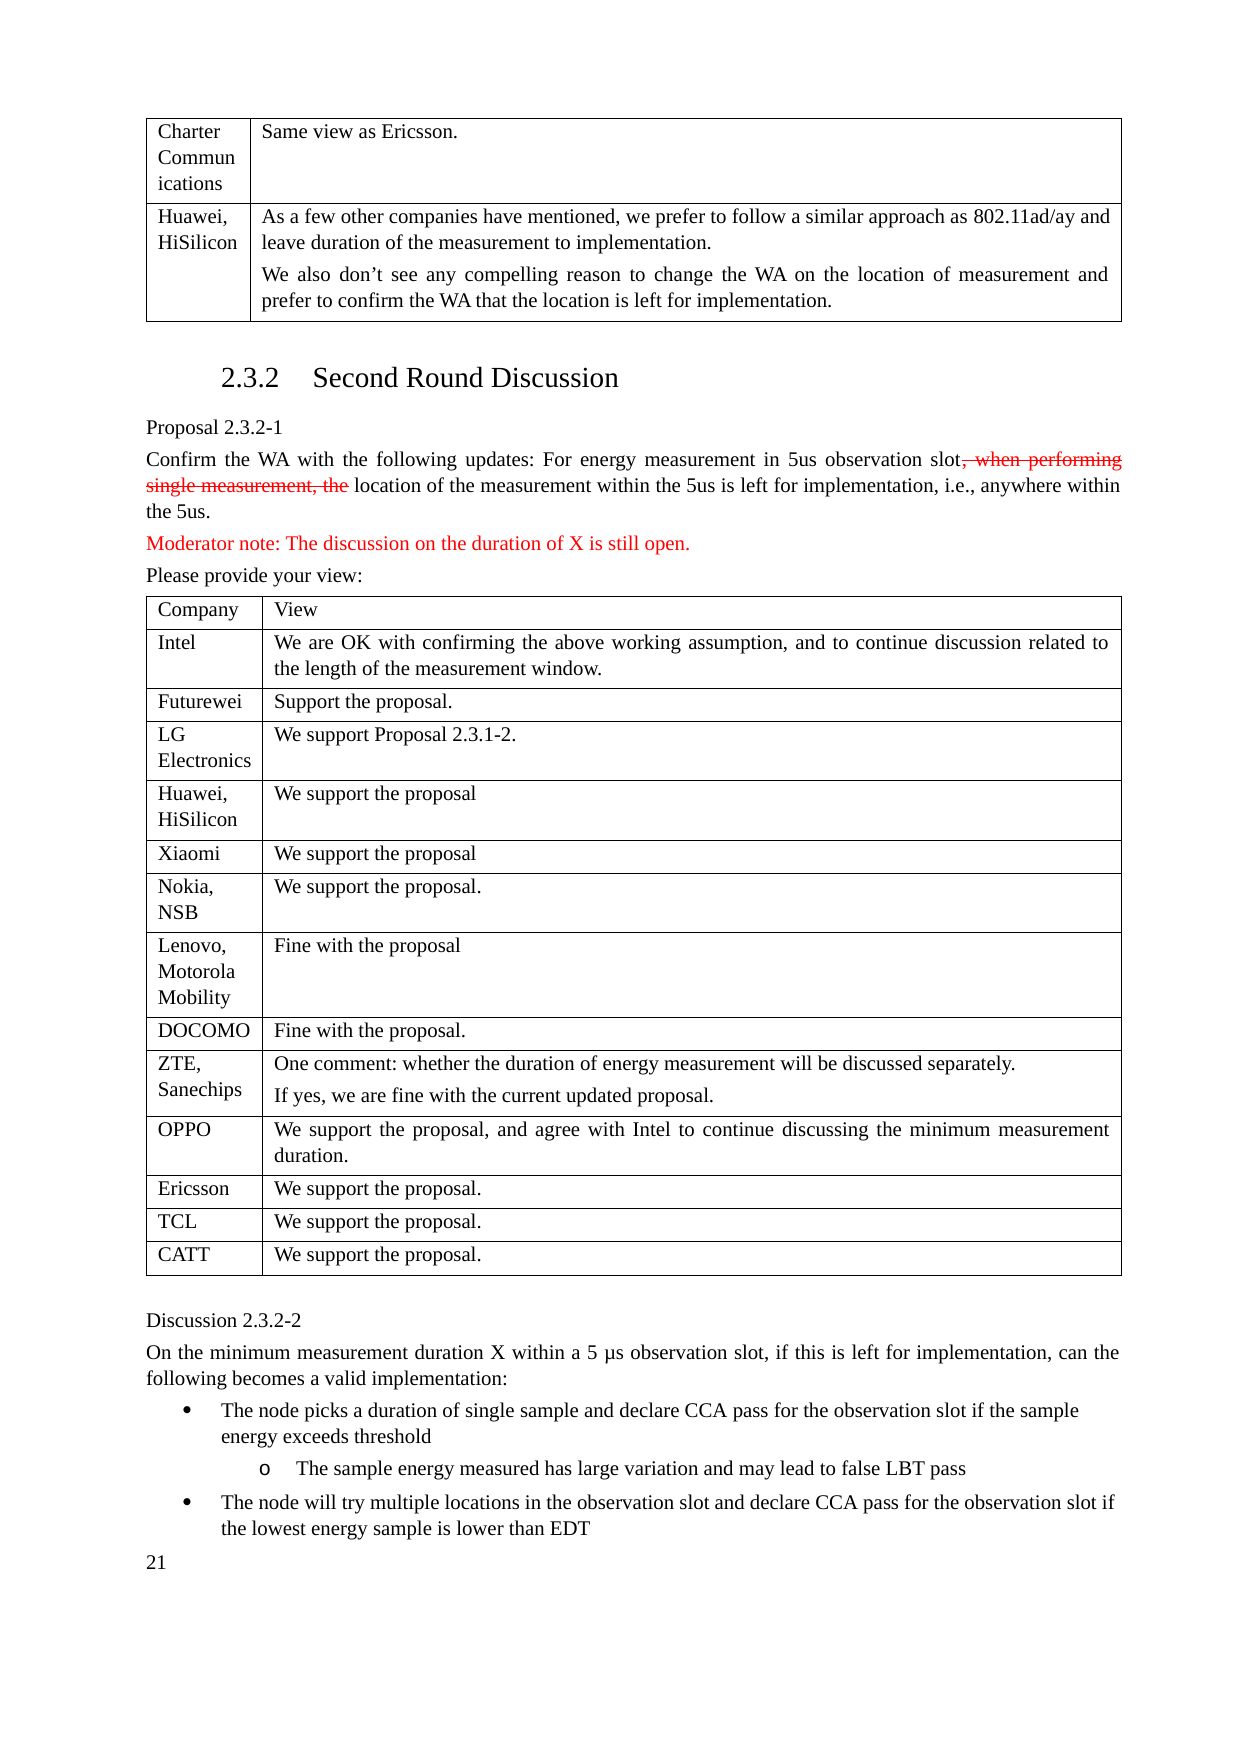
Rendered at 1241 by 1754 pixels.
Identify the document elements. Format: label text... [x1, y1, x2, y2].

table_cell Fine with the proposal. [263, 1018, 1121, 1050]
table_cell DOCOMO [147, 1018, 262, 1050]
table_header View [263, 597, 1121, 629]
table_cell OPPO [147, 1117, 262, 1175]
table_cell Fine with the proposal [263, 933, 1121, 1017]
table_cell We support the proposal [263, 781, 1121, 839]
table_cell CATT [147, 1242, 262, 1274]
table_cell We support the proposal, and agree with Intel to continue discussing the minimum measurement duration. [263, 1117, 1121, 1175]
table_cell Lenovo, Motorola Mobility [147, 933, 262, 1017]
table_header Company [147, 597, 262, 629]
table_cell Huawei, HiSilicon [147, 204, 250, 321]
text On the minimum measurement duration X within a 5 µs observation slot, if this is left for implementation, can the following becomes a valid implementation: [146, 1340, 1122, 1390]
table_cell We are OK with confirming the above working assumption, and to continue discussion related to the length of the measurement window. [263, 630, 1121, 688]
text Please provide your view: [146, 563, 1122, 587]
text Confirm the WA with the following updates: For energy measurement in 5us observation slot, when performing single measurement, the location of the measurement within the 5us is left for implementation, i.e., anywhere within the 5us. [146, 447, 1122, 523]
table_cell Nokia, NSB [147, 874, 262, 932]
table_cell Huawei, HiSilicon [147, 781, 262, 839]
list The sample energy measured has large variation and may lead to false LBT pass [258, 1456, 1122, 1482]
text Moderator note: The discussion on the duration of X is still open. [146, 531, 1122, 555]
table_cell One comment: whether the duration of energy measurement will be discussed separately. If yes, we are fine with the current updated proposal. [263, 1051, 1121, 1116]
table_cell Futurewei [147, 689, 262, 721]
table_cell Xiaomi [147, 841, 262, 873]
table_cell We support the proposal. [263, 1209, 1121, 1241]
text Discussion 2.3.2-2 [146, 1308, 1122, 1332]
table_cell Intel [147, 630, 262, 688]
text Proposal 2.3.2-1 [146, 415, 1122, 439]
list The node will try multiple locations in the observation slot and declare CCA pass for the observation slot if the lowest energy sample is lower than EDT [183, 1490, 1122, 1540]
table_cell ZTE, Sanechips [147, 1051, 262, 1116]
list The node picks a duration of single sample and declare CCA pass for the observation slot if the sample energy exceeds threshold [183, 1398, 1122, 1448]
table_cell We support the proposal. [263, 1176, 1121, 1208]
table_cell TCL [147, 1209, 262, 1241]
table_cell Ericsson [147, 1176, 262, 1208]
table_cell Support the proposal. [263, 689, 1121, 721]
table_cell We support the proposal. [263, 874, 1121, 932]
table_cell As a few other companies have mentioned, we prefer to follow a similar approach as 802.11ad/ay and leave duration of the measurement to implementation. We also don’t see any compelling reason to change the WA on the location of measurement and prefer to confirm the WA that the location is left for implementation. [251, 204, 1121, 321]
table_cell Charter Communications [147, 119, 250, 203]
table_cell We support the proposal [263, 841, 1121, 873]
table_cell LG Electronics [147, 722, 262, 780]
table_cell We support Proposal 2.3.1-2. [263, 722, 1121, 780]
subtitle Second Round Discussion [221, 360, 1122, 393]
table_cell We support the proposal. [263, 1242, 1121, 1274]
table_cell Same view as Ericsson. [251, 119, 1121, 203]
